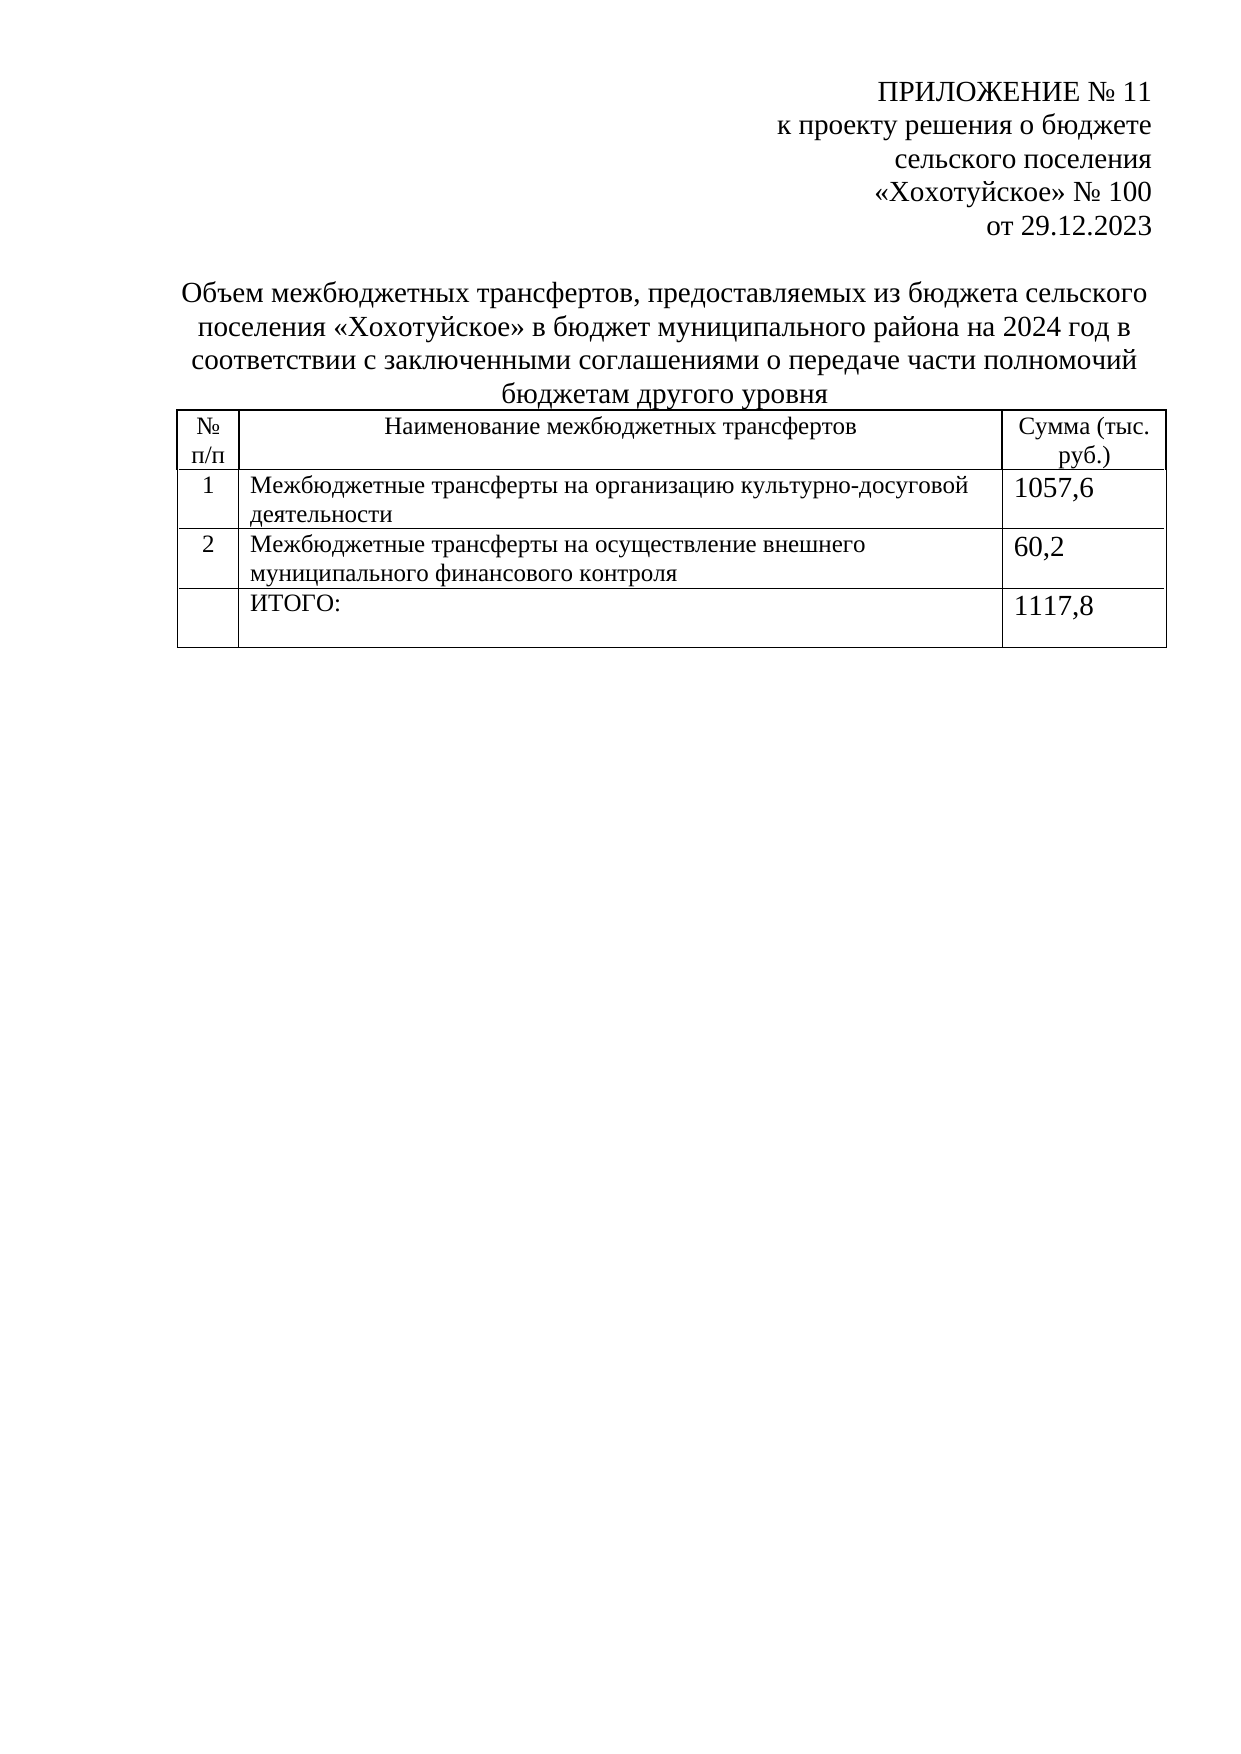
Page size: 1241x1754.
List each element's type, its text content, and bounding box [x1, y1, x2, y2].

text от 29.12.2023 [738, 208, 1152, 242]
table_cell 1057,6 [1003, 469, 1166, 528]
text к проекту решения о бюджете сельского поселения «Хохотуйское» № 100 [709, 107, 1152, 208]
table_cell Межбюджетные трансферты на организацию культурно-досуговой деятельности [239, 470, 1002, 528]
table_header Наименование межбюджетных трансфертов [240, 411, 1001, 469]
table_header Сумма (тыс. руб.) [1003, 411, 1165, 469]
table_cell 1 [178, 470, 238, 528]
table_cell 2 [178, 529, 238, 587]
table_cell 1117,8 [1003, 588, 1166, 647]
table_cell 60,2 [1003, 528, 1166, 587]
table_header № п/п [178, 411, 238, 469]
text Объем межбюджетных трансфертов, предоставляемых из бюджета сельского поселения «Хохотуйское» в бюджет муниципального района на 2024 год в соответствии с заключенными соглашениями о передаче части полномочий бюджетам другого уровня [177, 275, 1152, 409]
table_cell Межбюджетные трансферты на осуществление внешнего муниципального финансового контроля [239, 529, 1002, 587]
table_cell ИТОГО: [239, 589, 1002, 647]
table_cell [178, 589, 238, 647]
text ПРИЛОЖЕНИЕ № 11 [738, 74, 1152, 107]
